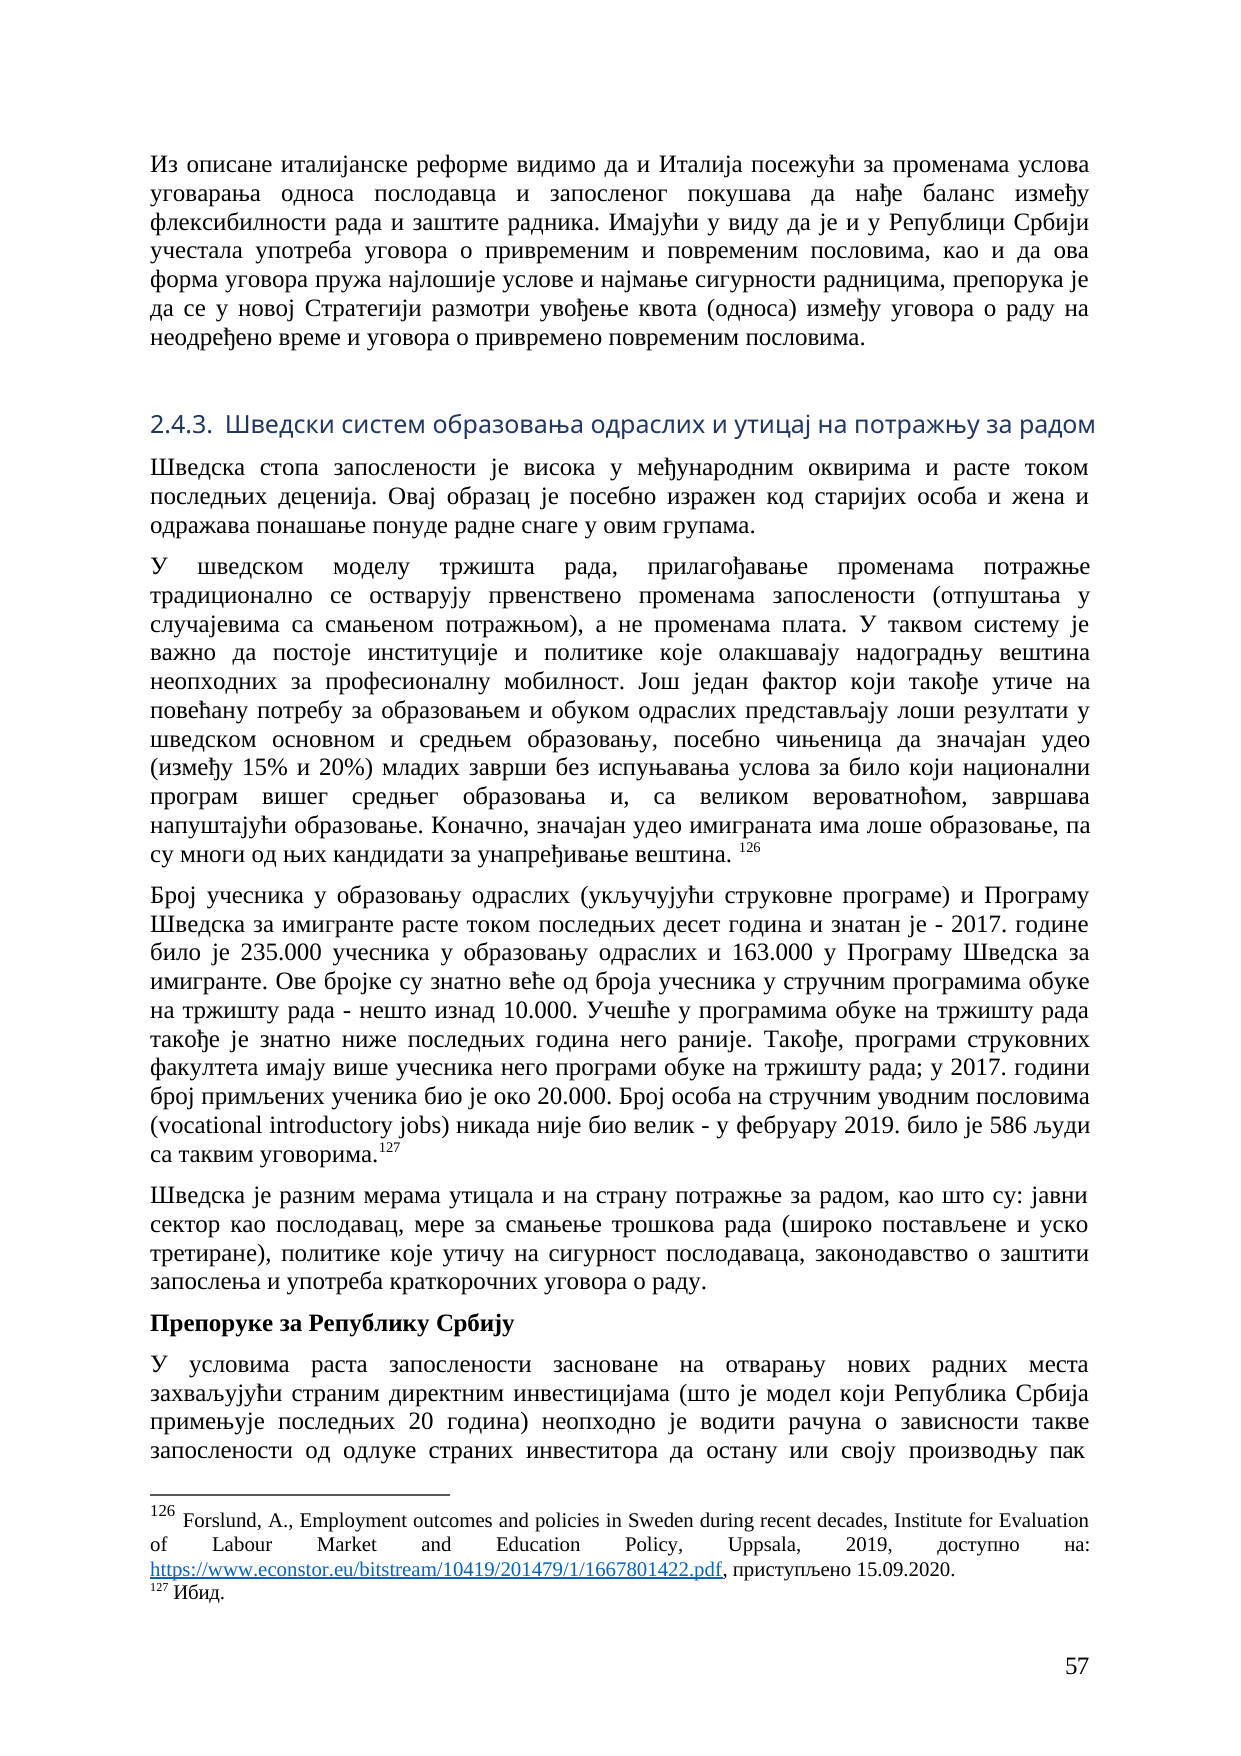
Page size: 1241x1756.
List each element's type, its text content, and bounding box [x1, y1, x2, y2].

text 127 Ибид. [150, 1581, 1152, 1604]
text Шведска стопа запослености је висока у међународним оквирима и расте током последњих деценија. Овај образац је посебно изражен код старијих особа и жена и одражава понашање понуде радне снаге у овим групама. [150, 452, 1090, 539]
text Из описане италијанске реформе видимо да и Италија посежући за променама услова уговарања односа послодавца и запосленог покушава да нађе баланс између флексибилности рада и заштите радника. Имајући у виду да је и у Републици Србији учестала употреба уговора о привременим и повременим пословима, као и да ова форма уговора пружа најлошије услове и најмање сигурности радницима, препорука је да се у новој Стратегији размотри увођење квота (односа) између уговора о раду на неодређено време и уговора о привремено повременим пословима. [150, 149, 1090, 350]
text Број учесника у образовању одраслих (укључујући струковне програме) и Програму Шведска за имигранте расте током последњих десет година и знатан је - 2017. године било је 235.000 учесника у образовању одраслих и 163.000 у Програму Шведска за имигранте. Ове бројке су знатно веће од броја учесника у стручним програмима обуке на тржишту рада - нешто изнад 10.000. Учешће у програмима обуке на тржишту рада такође је знатно ниже последњих година него раније. Такође, програми струковних факултета имају више учесника него програми обуке на тржишту рада; у 2017. години број примљених ученика био је око 20.000. Број особа на стручним уводним пословима (vocational introductory jobs) никада није био велик - у фебруару 2019. било је 586 људи са таквим уговорима.127 [150, 880, 1091, 1167]
list Шведски систем образовања одраслих и утицај на потражњу за радом [150, 407, 1152, 441]
text Шведска је разним мерама утицала и на страну потражње за радом, као што су: јавни сектор као послодавац, мере за смањење трошкова рада (широко постављене и уско третиране), политике које утичу на сигурност послодаваца, законодавство о заштити запослења и употреба краткорочних уговора о раду. [150, 1180, 1090, 1295]
text У условима раста запослености засноване на отварању нових радних места захваљујући страним директним инвестицијама (што је модел који Република Србија примењује последњих 20 година) неопходно је водити рачуна о зависности такве запослености од одлуке страних инвеститора да остану или своју производњу пак [150, 1349, 1090, 1464]
text У шведском моделу тржишта рада, прилагођавање променама потражње традиционално се остварују првенствено променама запослености (отпуштања у случајевима са смањеном потражњом), а не променама плата. У таквом систему је важно да постоје институције и политике које олакшавају надоградњу вештина неопходних за професионалну мобилност. Још један фактор који такође утиче на повећану потребу за образовањем и обуком одраслих представљају лоши резултати у шведском основном и средњем образовању, посебно чињеница да значајан удео (између 15% и 20%) младих заврши без испуњавања услова за било који национални програм вишег средњег образовања и, са великом вероватноћом, завршава напуштајући образовање. Коначно, значајан удео имиграната има лоше образовање, па су многи од њих кандидати за унапређивање вештина. 126 [150, 551, 1091, 867]
text 126 Forslund, А., Employment outcomes and policies in Sweden during recent decades, Institute for Evaluation of Labour Market and Education Policy, Uppsala, 2019, доступно на: https://www.econstor.eu/bitstream/10419/201479/1/1667801422.pdf, приступљено 15.09.2020. [150, 1501, 1091, 1581]
subtitle Препоруке за Републику Србију [150, 1308, 1152, 1337]
